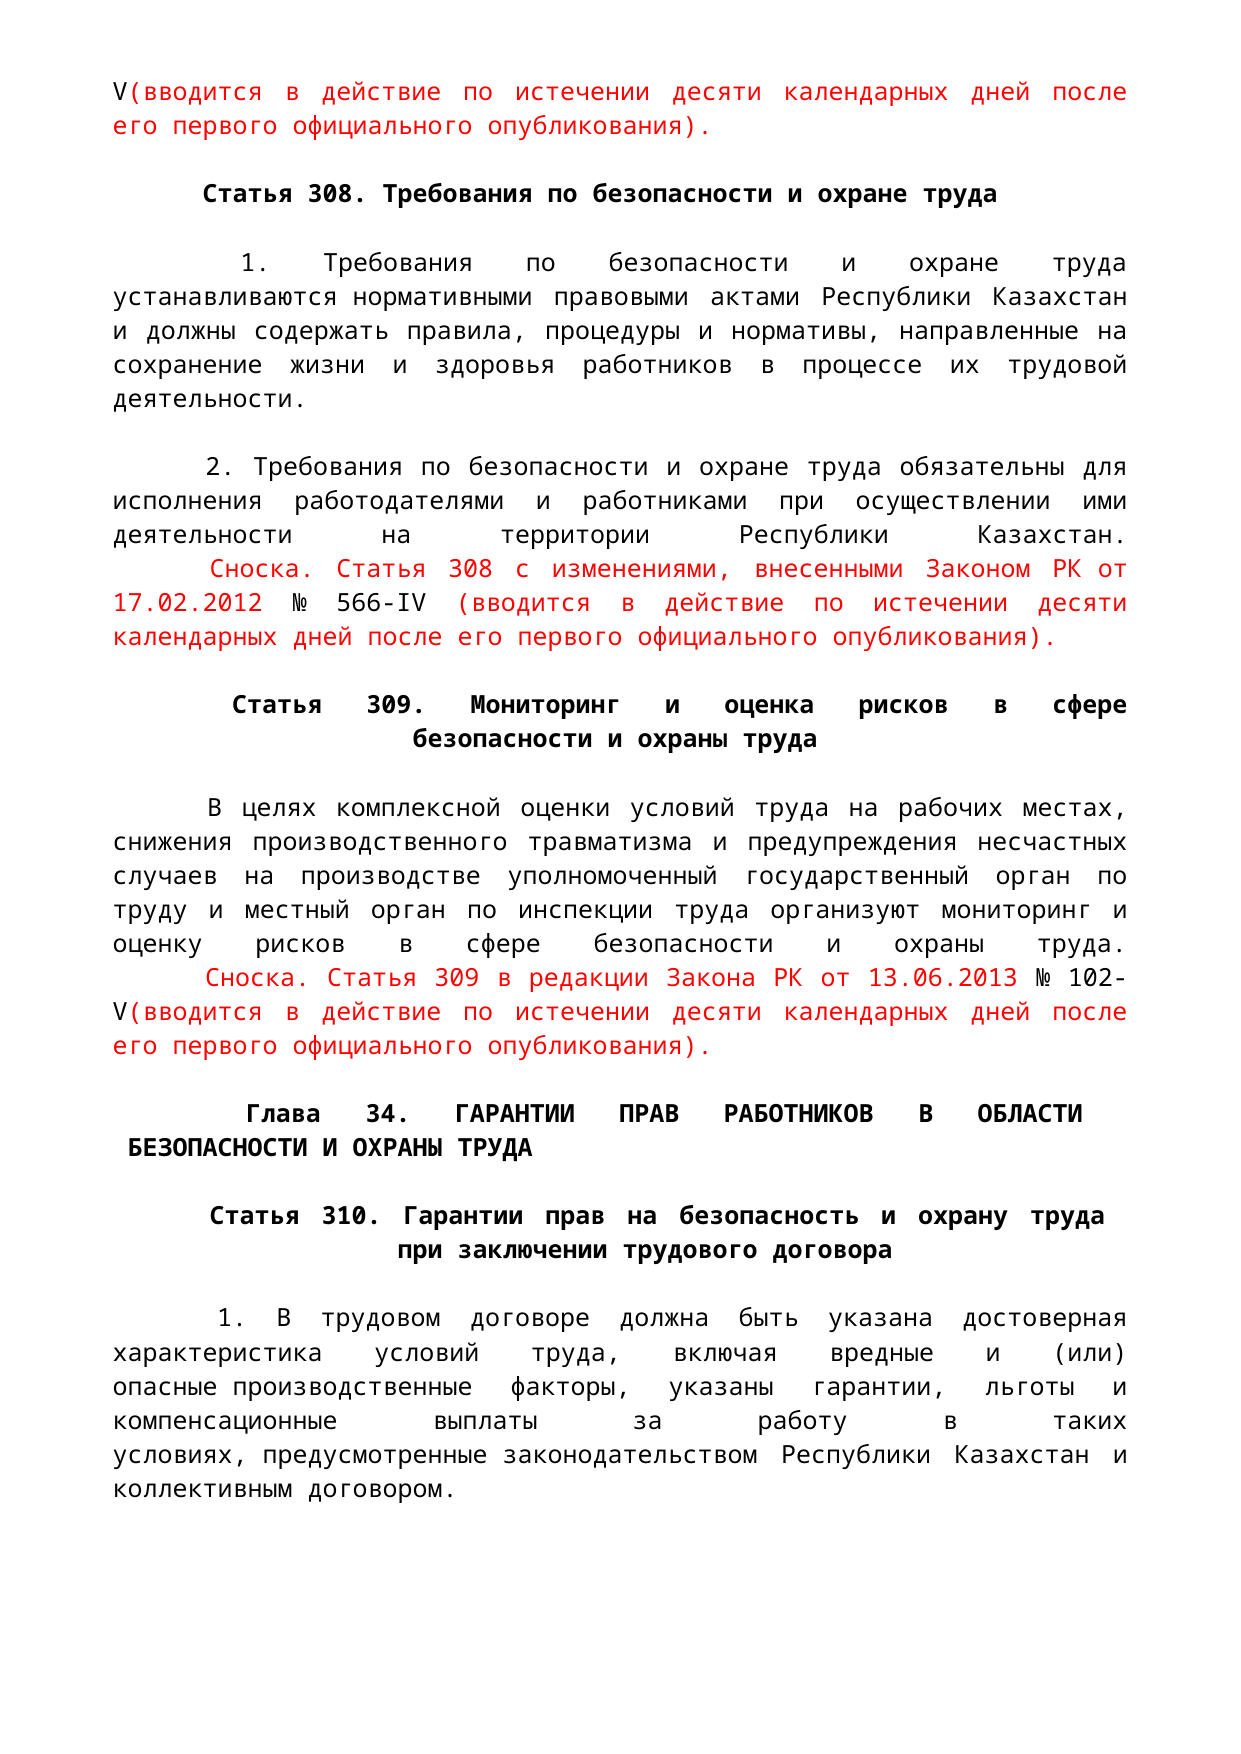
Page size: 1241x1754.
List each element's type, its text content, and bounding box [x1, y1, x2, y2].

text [112, 74, 1128, 142]
text В целях комплексной оценки условий труда на рабочих местах, снижения производственного травматизма и предупреждения несчастных случаев на производстве уполномоченный государственный орган по труду и местный орган по инспекции труда организуют мониторинг и оценку рисков в сфере безопасности и охраны труда. Сноска. Статья 309 в редакции Закона РК от 13.06.2013 № 102-V(вводится в действие по истечении десяти календарных дней после его первого официального опубликования). [112, 789, 1128, 1062]
text Глава 34. ГАРАНТИИ ПРАВ РАБОТНИКОВ В ОБЛАСТИ БЕЗОПАСНОСТИ И ОХРАНЫ ТРУДА [112, 1096, 1128, 1164]
text 1. В трудовом договоре должна быть указана достоверная характеристика условий труда, включая вредные и (или) опасные производственные факторы, указаны гарантии, льготы и компенсационные выплаты за работу в таких условиях, предусмотренные законодательством Республики Казахстан и коллективным договором. [112, 1300, 1128, 1504]
text 2. Требования по безопасности и охране труда обязательны для исполнения работодателями и работниками при осуществлении ими деятельности на территории Республики Казахстан. Сноска. Статья 308 с изменениями, внесенными Законом РК от 17.02.2012 № 566-IV (вводится в действие по истечении десяти календарных дней после его первого официального опубликования). [112, 448, 1128, 653]
text Статья 309. Мониторинг и оценка рисков в сфере безопасности и охраны труда [112, 687, 1128, 755]
text Статья 310. Гарантии прав на безопасность и охрану труда при заключении трудового договора [112, 1198, 1128, 1266]
text 1. Требования по безопасности и охране труда устанавливаются нормативными правовыми актами Республики Казахстан и должны содержать правила, процедуры и нормативы, направленные на сохранение жизни и здоровья работников в процессе их трудовой деятельности. [112, 244, 1128, 414]
text Статья 308. Требования по безопасности и охране труда [112, 176, 1128, 210]
